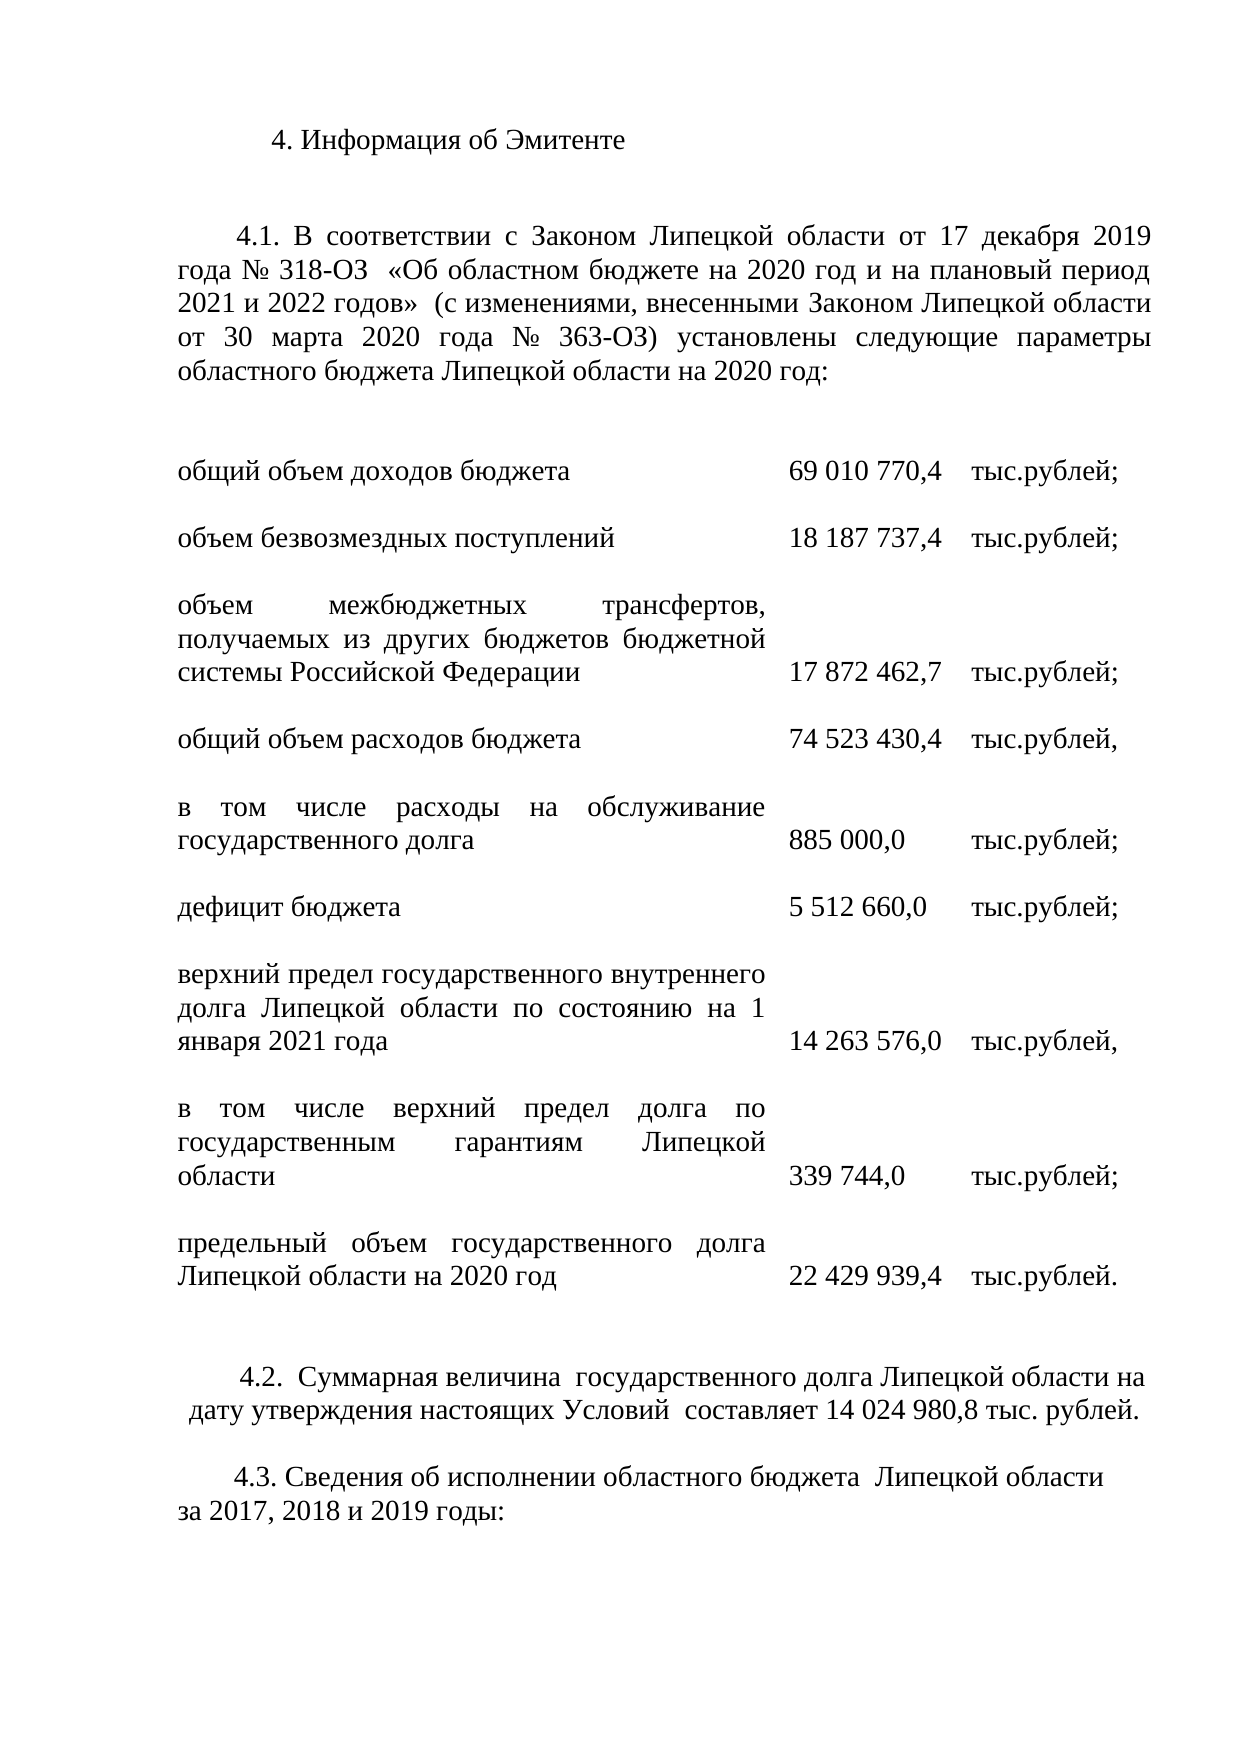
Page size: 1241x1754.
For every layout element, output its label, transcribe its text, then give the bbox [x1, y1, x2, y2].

table_cell общий объем расходов бюджета [166, 722, 777, 789]
table_cell тыс.рублей; [960, 789, 1240, 889]
table_header тыс.рублей; [960, 453, 1240, 520]
table_cell объем безвозмездных поступлений [166, 520, 777, 587]
text 4. Информация об Эмитенте [177, 122, 1152, 156]
table_cell 5 512 660,0 [777, 889, 960, 956]
table_cell дефицит бюджета [166, 889, 777, 956]
text 4.1. В соответствии с Законом Липецкой области от 17 декабря 2019 года № 318-ОЗ «Об областном бюджете на 2020 год и на плановый период 2021 и 2022 годов» (с изменениями, внесенными Законом Липецкой области от 30 марта 2020 года № 363-ОЗ) установлены следующие параметры областного бюджета Липецкой области на 2020 год: [177, 218, 1152, 386]
text 4.2. Суммарная величина государственного долга Липецкой области на дату утверждения настоящих Условий составляет 14 024 980,8 тыс. рублей. [177, 1359, 1152, 1426]
table_cell тыс.рублей. [960, 1225, 1240, 1292]
table_cell 74 523 430,4 [777, 722, 960, 789]
table_cell в том числе верхний предел долга по государственным гарантиям Липецкой области [166, 1091, 777, 1225]
table_cell 14 263 576,0 [777, 956, 960, 1091]
table_cell тыс.рублей; [960, 889, 1240, 956]
table_cell 339 744,0 [777, 1091, 960, 1225]
table_cell тыс.рублей; [960, 1091, 1240, 1225]
table_cell 22 429 939,4 [777, 1225, 960, 1292]
table_cell 885 000,0 [777, 789, 960, 889]
table_cell тыс.рублей; [960, 520, 1240, 587]
text 4.3. Сведения об исполнении областного бюджета Липецкой области [177, 1459, 1152, 1493]
table_cell тыс.рублей, [960, 722, 1240, 789]
table_cell предельный объем государственного долга Липецкой области на 2020 год [166, 1225, 777, 1292]
table_cell верхний предел государственного внутреннего долга Липецкой области по состоянию на 1 января 2021 года [166, 956, 777, 1091]
table_cell тыс.рублей; [960, 588, 1240, 722]
table_header общий объем доходов бюджета [166, 453, 777, 520]
table_cell тыс.рублей, [960, 956, 1240, 1091]
table_header 69 010 770,4 [777, 453, 960, 520]
text за 2017, 2018 и 2019 годы: [177, 1493, 1152, 1527]
table_cell 17 872 462,7 [777, 588, 960, 722]
table_cell объем межбюджетных трансфертов, получаемых из других бюджетов бюджетной системы Российской Федерации [166, 588, 777, 722]
table_cell в том числе расходы на обслуживание государственного долга [166, 789, 777, 889]
table_cell 18 187 737,4 [777, 520, 960, 587]
